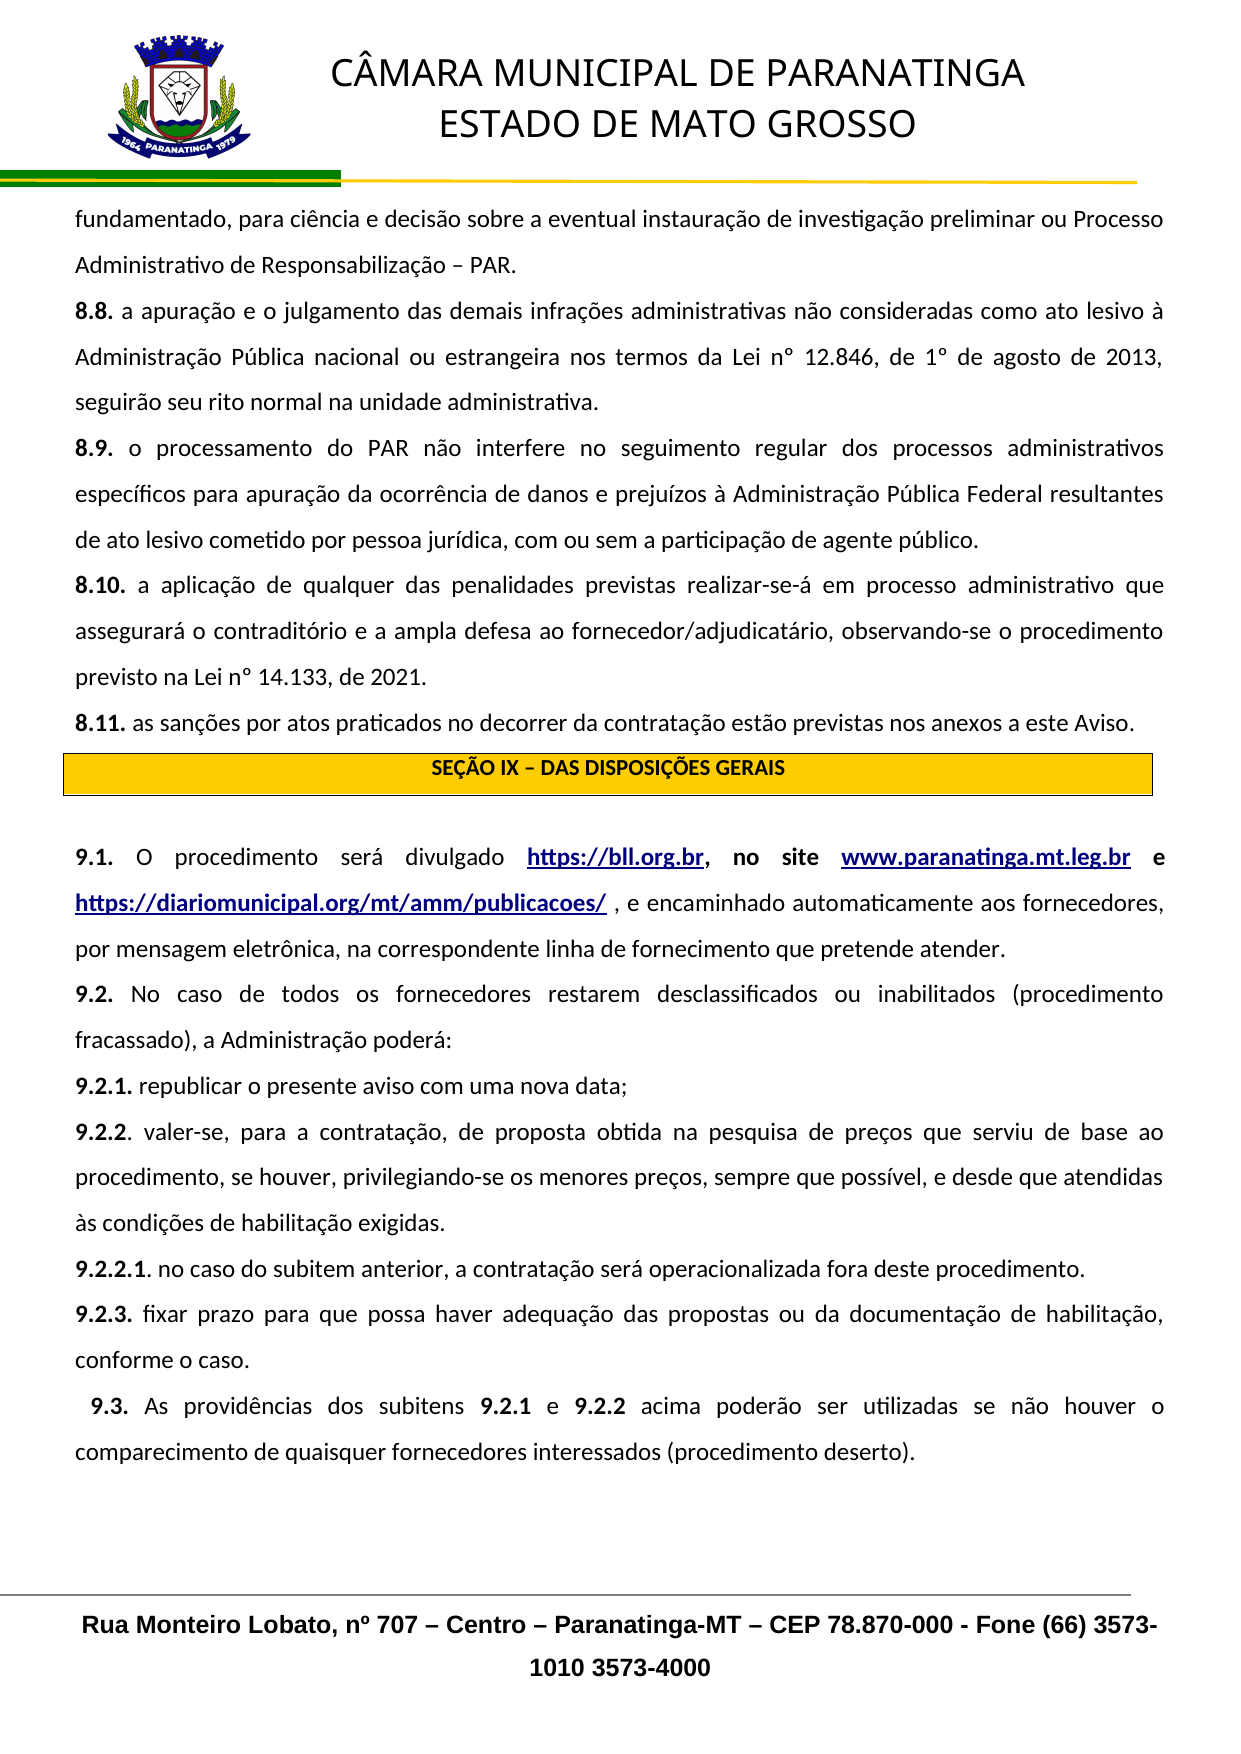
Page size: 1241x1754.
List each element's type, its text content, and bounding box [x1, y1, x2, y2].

picture [107, 35, 251, 167]
text 9.2. No caso de todos os fornecedores restarem desclassificados ou inabilitados (procedimento fracassado), a Administração poderá: [75, 978, 1165, 1055]
table_header SEÇÃO IX – DAS DISPOSIÇÕES GERAIS [64, 754, 1152, 794]
text 9.2.3. fixar prazo para que possa haver adequação das propostas ou da documentação de habilitação, conforme o caso. [75, 1299, 1165, 1375]
text 8.9. o processamento do PAR não interfere no seguimento regular dos processos administrativos específicos para apuração da ocorrência de danos e prejuízos à Administração Pública Federal resultantes de ato lesivo cometido por pessoa jurídica, com ou sem a participação de agente público. [75, 432, 1165, 554]
text 8.11. as sanções por atos praticados no decorrer da contratação estão previstas nos anexos a este Aviso. [75, 707, 1165, 737]
text 9.2.2.1. no caso do subitem anterior, a contratação será operacionalizada fora deste procedimento. [75, 1253, 1165, 1283]
text 9.2.1. republicar o presente aviso com uma nova data; [75, 1070, 1165, 1101]
text 9.2.2. valer-se, para a contratação, de proposta obtida na pesquisa de preços que serviu de base ao procedimento, se houver, privilegiando-se os menores preços, sempre que possível, e desde que atendidas às condições de habilitação exigidas. [75, 1116, 1165, 1238]
text 8.8. a apuração e o julgamento das demais infrações administrativas não consideradas como ato lesivo à Administração Pública nacional ou estrangeira nos termos da Lei nº 12.846, de 1º de agosto de 2013, seguirão seu rito normal na unidade administrativa. [75, 295, 1165, 417]
text 8.10. a aplicação de qualquer das penalidades previstas realizar-se-á em processo administrativo que assegurará o contraditório e a ampla defesa ao fornecedor/adjudicatário, observando-se o procedimento previsto na Lei nº 14.133, de 2021. [75, 569, 1165, 691]
text 9.3. As providências dos subitens 9.2.1 e 9.2.2 acima poderão ser utilizadas se não houver o comparecimento de quaisquer fornecedores interessados (procedimento deserto). [75, 1390, 1165, 1466]
text 9.1. O procedimento será divulgado https://bll.org.br, no site www.paranatinga.mt.leg.br e https://diariomunicipal.org/mt/amm/publicacoes/ , e encaminhado automaticamente aos fornecedores, por mensagem eletrônica, na correspondente linha de fornecimento que pretende atender. [75, 841, 1165, 963]
